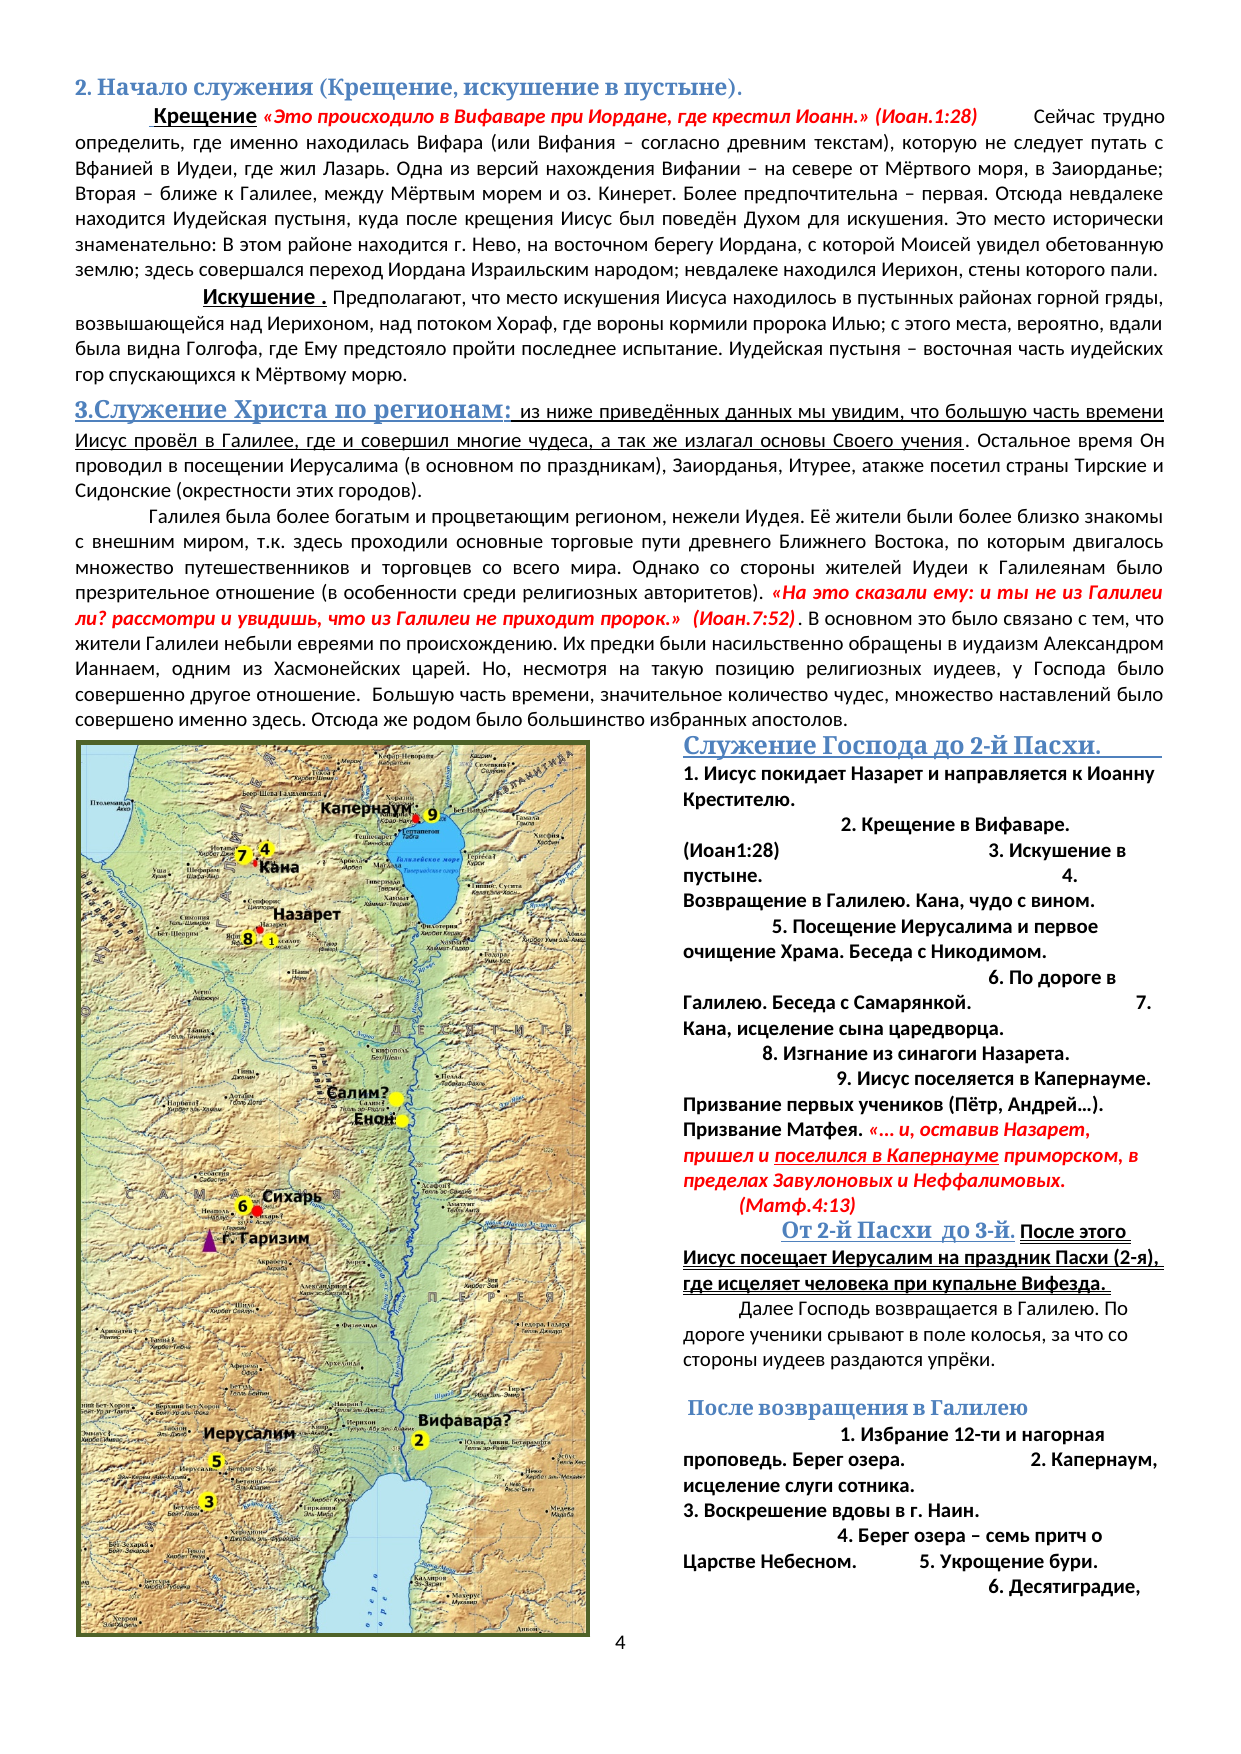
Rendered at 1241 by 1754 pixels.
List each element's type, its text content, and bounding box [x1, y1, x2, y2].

text Галилея была более богатым и процветающим регионом, нежели Иудея. Её жители были более близко знакомы с внешним миром, т.к. здесь проходили основные торговые пути древнего Ближнего Востока, по которым двигалось множество путешественников и торговцев со всего мира. Однако со стороны жителей Иудеи к Галилеянам было презрительное отношение (в особенности среди религиозных авторитетов). «На это сказали ему: и ты не из Галилеи ли? рассмотри и увидишь, что из Галилеи не приходит пророк.» (Иоан.7:52). В основном это было связано с тем, что жители Галилеи небыли евреями по происхождению. Их предки были насильственно обращены в иудаизм Александром Ианнаем, одним из Хасмонейских царей. Но, несмотря на такую позицию религиозных иудеев, у Господа было совершенно другое отношение. Большую часть времени, значительное количество чудес, множество наставлений было совершено именно здесь. Отсюда же родом было большинство избранных апостолов. [75, 503, 1165, 732]
picture [81, 745, 586, 1633]
text Служение Господа до 2-й Пасхи. 1. Иисус покидает Назарет и направляется к Иоанну Крестителю. 2. Крещение в Вифаваре. (Иоан1:28) 3. Искушение в пустыне. 4. Возвращение в Галилею. Кана, чудо с вином. 5. Посещение Иерусалима и первое очищение Храма. Беседа с Никодимом. 6. По дороге в Галилею. Беседа с Самарянкой. 7. Кана, исцеление сына царедворца. 8. Изгнание из синагоги Назарета. 9. Иисус поселяется в Капернауме. Призвание первых учеников (Пётр, Андрей…). Призвание Матфея. «… и, оставив Назарет, пришел и поселился в Капернауме приморском, в пределах Завулоновых и Неффалимовых. (Матф.4:13) От 2-й Пасхи до 3-й. После этого Иисус посещает Иерусалим на праздник Пасхи (2-я), где исцеляет человека при купальне Вифезда. Далее Господь возвращается в Галилею. По дороге ученики срывают в поле колосья, за что со стороны иудеев раздаются упрёки. [149, 732, 1165, 1397]
text 2. Начало служения (Крещение, искушение в пустыне). Крещение «Это происходило в Вифаваре при Иордане, где крестил Иоанн.» (Иоан.1:28) Сейчас трудно определить, где именно находилась Вифара (или Вифания – согласно древним текстам), которую не следует путать с Вфанией в Иудеи, где жил Лазарь. Одна из версий нахождения Вифании – на севере от Мёртвого моря, в Заиорданье; Вторая – ближе к Галилее, между Мёртвым морем и оз. Кинерет. Более предпочтительна – первая. Отсюда невдалеке находится Иудейская пустыня, куда после крещения Иисус был поведён Духом для искушения. Это место исторически знаменательно: В этом районе находится г. Нево, на восточном берегу Иордана, с которой Моисей увидел обетованную землю; здесь совершался переход Иордана Израильским народом; невдалеке находился Иерихон, стены которого пали. Искушение . Предполагают, что место искушения Иисуса находилось в пустынных районах горной гряды, возвышающейся над Иерихоном, над потоком Хораф, где вороны кормили пророка Илью; с этого места, вероятно, вдали была видна Голгофа, где Ему предстояло пройти последнее испытание. Иудейская пустыня – восточная часть иудейских гор спускающихся к Мёртвому морю. 3.Служение Христа по регионам: из ниже приведённых данных мы увидим, что большую часть времени Иисус провёл в Галилее, где и совершил многие чудеса, а так же излагал основы Своего учения. Остальное время Он проводил в посещении Иерусалима (в основном по праздникам), Заиорданья, Итурее, атакже посетил страны Тирские и Сидонские (окрестности этих городов). [75, 75, 1165, 503]
